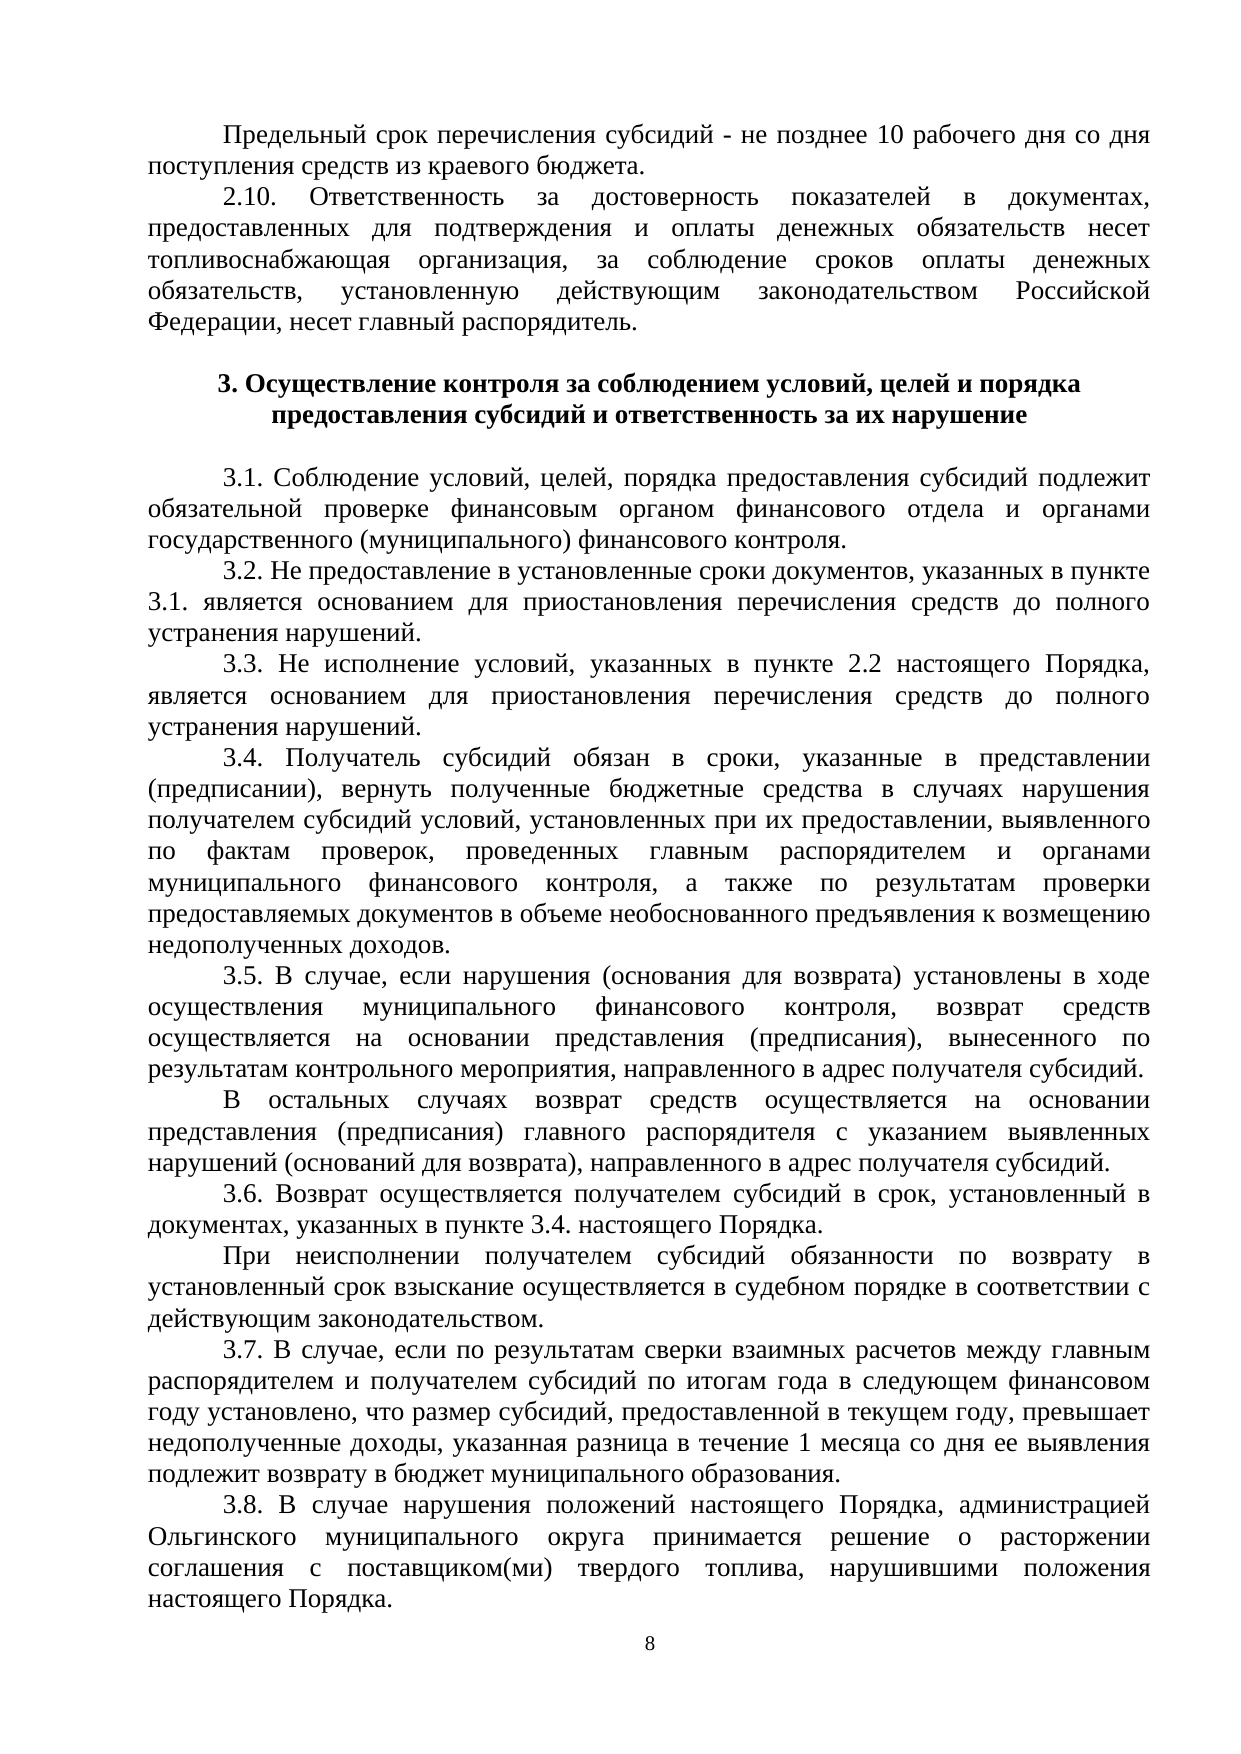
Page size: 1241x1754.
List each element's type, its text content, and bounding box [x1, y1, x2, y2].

text 2.10. Ответственность за достоверность показателей в документах, предоставленных для подтверждения и оплаты денежных обязательств несет топливоснабжающая организация, за соблюдение сроков оплаты денежных обязательств, установленную действующим законодательством Российской Федерации, несет главный распорядитель. [148, 180, 1152, 336]
text 3. Осуществление контроля за соблюдением условий, целей и порядка предоставления субсидий и ответственность за их нарушение [148, 367, 1152, 429]
text 3.8. В случае нарушения положений настоящего Порядка, администрацией Ольгинского муниципального округа принимается решение о расторжении соглашения с поставщиком(ми) твердого топлива, нарушившими положения настоящего Порядка. [148, 1488, 1152, 1613]
text 3.4. Получатель субсидий обязан в сроки, указанные в представлении (предписании), вернуть полученные бюджетные средства в случаях нарушения получателем субсидий условий, установленных при их предоставлении, выявленного по фактам проверок, проведенных главным распорядителем и органами муниципального финансового контроля, а также по результатам проверки предоставляемых документов в объеме необоснованного предъявления к возмещению недополученных доходов. [148, 741, 1152, 959]
text 3.5. В случае, если нарушения (основания для возврата) установлены в ходе осуществления муниципального финансового контроля, возврат средств осуществляется на основании представления (предписания), вынесенного по результатам контрольного мероприятия, направленного в адрес получателя субсидий. [148, 959, 1152, 1084]
text 3.2. Не предоставление в установленные сроки документов, указанных в пункте 3.1. является основанием для приостановления перечисления средств до полного устранения нарушений. [148, 554, 1152, 648]
text При неисполнении получателем субсидий обязанности по возврату в установленный срок взыскание осуществляется в судебном порядке в соответствии с действующим законодательством. [148, 1239, 1152, 1333]
text 3.6. Возврат осуществляется получателем субсидий в срок, установленный в документах, указанных в пункте 3.4. настоящего Порядка. [148, 1177, 1152, 1239]
text 3.7. В случае, если по результатам сверки взаимных расчетов между главным распорядителем и получателем субсидий по итогам года в следующем финансовом году установлено, что размер субсидий, предоставленной в текущем году, превышает недополученные доходы, указанная разница в течение 1 месяца со дня ее выявления подлежит возврату в бюджет муниципального образования. [148, 1333, 1152, 1488]
text В остальных случаях возврат средств осуществляется на основании представления (предписания) главного распорядителя с указанием выявленных нарушений (оснований для возврата), направленного в адрес получателя субсидий. [148, 1084, 1152, 1177]
text 3.1. Соблюдение условий, целей, порядка предоставления субсидий подлежит обязательной проверке финансовым органом финансового отдела и органами государственного (муниципального) финансового контроля. [148, 461, 1152, 554]
text 3.3. Не исполнение условий, указанных в пункте 2.2 настоящего Порядка, является основанием для приостановления перечисления средств до полного устранения нарушений. [148, 648, 1152, 741]
text Предельный срок перечисления субсидий - не позднее 10 рабочего дня со дня поступления средств из краевого бюджета. [148, 118, 1152, 180]
